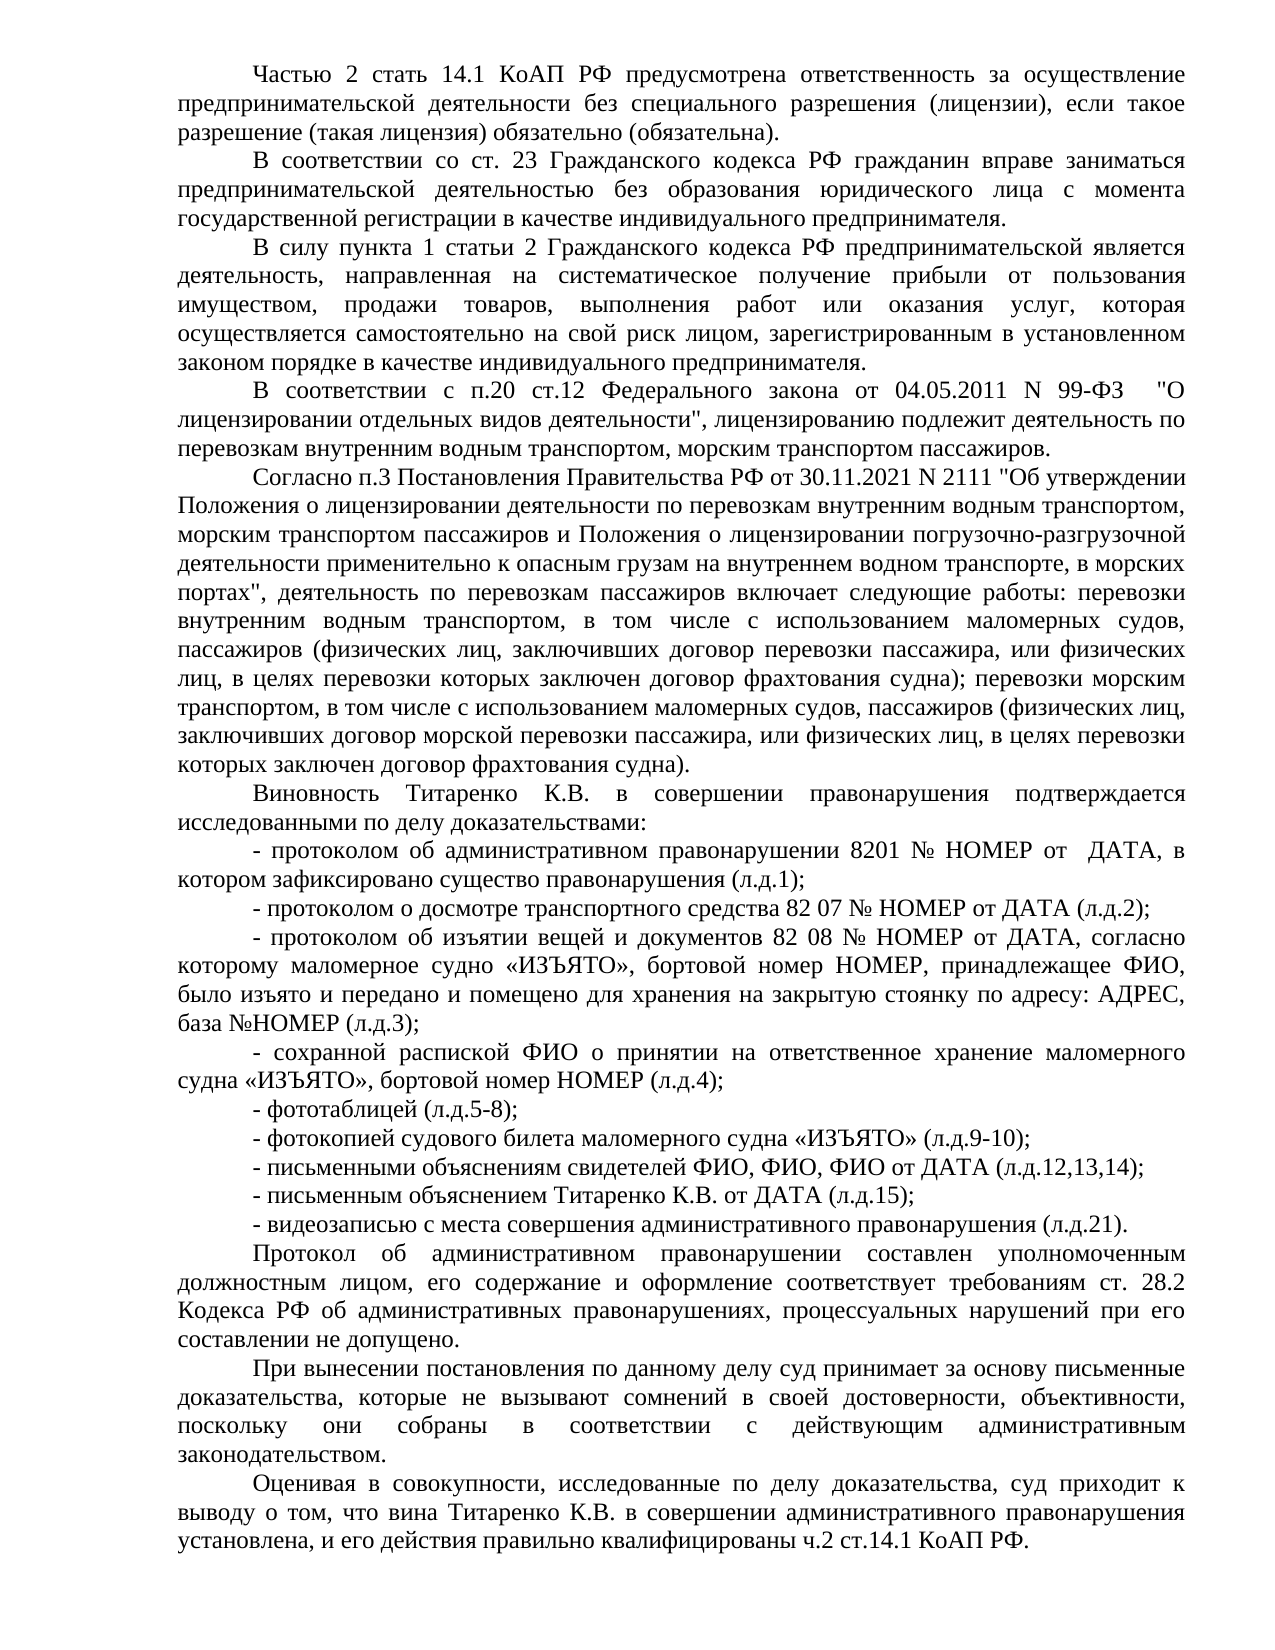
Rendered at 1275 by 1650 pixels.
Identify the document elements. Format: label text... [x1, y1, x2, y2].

text В соответствии с п.20 ст.12 Федерального закона от 04.05.2011 N 99-ФЗ "О лицензировании отдельных видов деятельности", лицензированию подлежит деятельность по перевозкам внутренним водным транспортом, морским транспортом пассажиров. [177, 375, 1186, 462]
text - видеозаписью с места совершения административного правонарушения (л.д.21). [177, 1209, 1186, 1238]
text Протокол об административном правонарушении составлен уполномоченным должностным лицом, его содержание и оформление соответствует требованиям ст. 28.2 Кодекса РФ об административных правонарушениях, процессуальных нарушений при его составлении не допущено. [177, 1238, 1186, 1353]
text - протоколом об административном правонарушении 8201 № НОМЕР от ДАТА, в котором зафиксировано существо правонарушения (л.д.1); [177, 835, 1186, 893]
text Оценивая в совокупности, исследованные по делу доказательства, суд приходит к выводу о том, что вина Титаренко К.В. в совершении административного правонарушения установлена, и его действия правильно квалифицированы ч.2 ст.14.1 КоАП РФ. [177, 1468, 1186, 1554]
text Частью 2 стать 14.1 КоАП РФ предусмотрена ответственность за осуществление предпринимательской деятельности без специального разрешения (лицензии), если такое разрешение (такая лицензия) обязательно (обязательна). [177, 59, 1186, 145]
text - протоколом об изъятии вещей и документов 82 08 № НОМЕР от ДАТА, согласно которому маломерное судно «ИЗЪЯТО», бортовой номер НОМЕР, принадлежащее ФИО, было изъято и передано и помещено для хранения на закрытую стоянку по адресу: АДРЕС, база №НОМЕР (л.д.3); [177, 922, 1186, 1037]
text - сохранной распиской ФИО о принятии на ответственное хранение маломерного судна «ИЗЪЯТО», бортовой номер НОМЕР (л.д.4); [177, 1037, 1186, 1094]
text - протоколом о досмотре транспортного средства 82 07 № НОМЕР от ДАТА (л.д.2); [177, 893, 1186, 922]
text В соответствии со ст. 23 Гражданского кодекса РФ гражданин вправе заниматься предпринимательской деятельностью без образования юридического лица с момента государственной регистрации в качестве индивидуального предпринимателя. [177, 145, 1186, 232]
text - фотокопией судового билета маломерного судна «ИЗЪЯТО» (л.д.9-10); [177, 1123, 1186, 1152]
text При вынесении постановления по данному делу суд принимает за основу письменные доказательства, которые не вызывают сомнений в своей достоверности, объективности, поскольку они собраны в соответствии с действующим административным законодательством. [177, 1353, 1186, 1468]
text Согласно п.3 Постановления Правительства РФ от 30.11.2021 N 2111 "Об утверждении Положения о лицензировании деятельности по перевозкам внутренним водным транспортом, морским транспортом пассажиров и Положения о лицензировании погрузочно-разгрузочной деятельности применительно к опасным грузам на внутреннем водном транспорте, в морских портах", деятельность по перевозкам пассажиров включает следующие работы: перевозки внутренним водным транспортом, в том числе с использованием маломерных судов, пассажиров (физических лиц, заключивших договор перевозки пассажира, или физических лиц, в целях перевозки которых заключен договор фрахтования судна); перевозки морским транспортом, в том числе с использованием маломерных судов, пассажиров (физических лиц, заключивших договор морской перевозки пассажира, или физических лиц, в целях перевозки которых заключен договор фрахтования судна). [177, 462, 1186, 778]
text - фототаблицей (л.д.5-8); [177, 1094, 1186, 1123]
text Виновность Титаренко К.В. в совершении правонарушения подтверждается исследованными по делу доказательствами: [177, 778, 1186, 835]
text - письменным объяснением Титаренко К.В. от ДАТА (л.д.15); [177, 1180, 1186, 1209]
text - письменными объяснениям свидетелей ФИО, ФИО, ФИО от ДАТА (л.д.12,13,14); [177, 1152, 1186, 1180]
text В силу пункта 1 статьи 2 Гражданского кодекса РФ предпринимательской является деятельность, направленная на систематическое получение прибыли от пользования имуществом, продажи товаров, выполнения работ или оказания услуг, которая осуществляется самостоятельно на свой риск лицом, зарегистрированным в установленном законом порядке в качестве индивидуального предпринимателя. [177, 232, 1186, 375]
